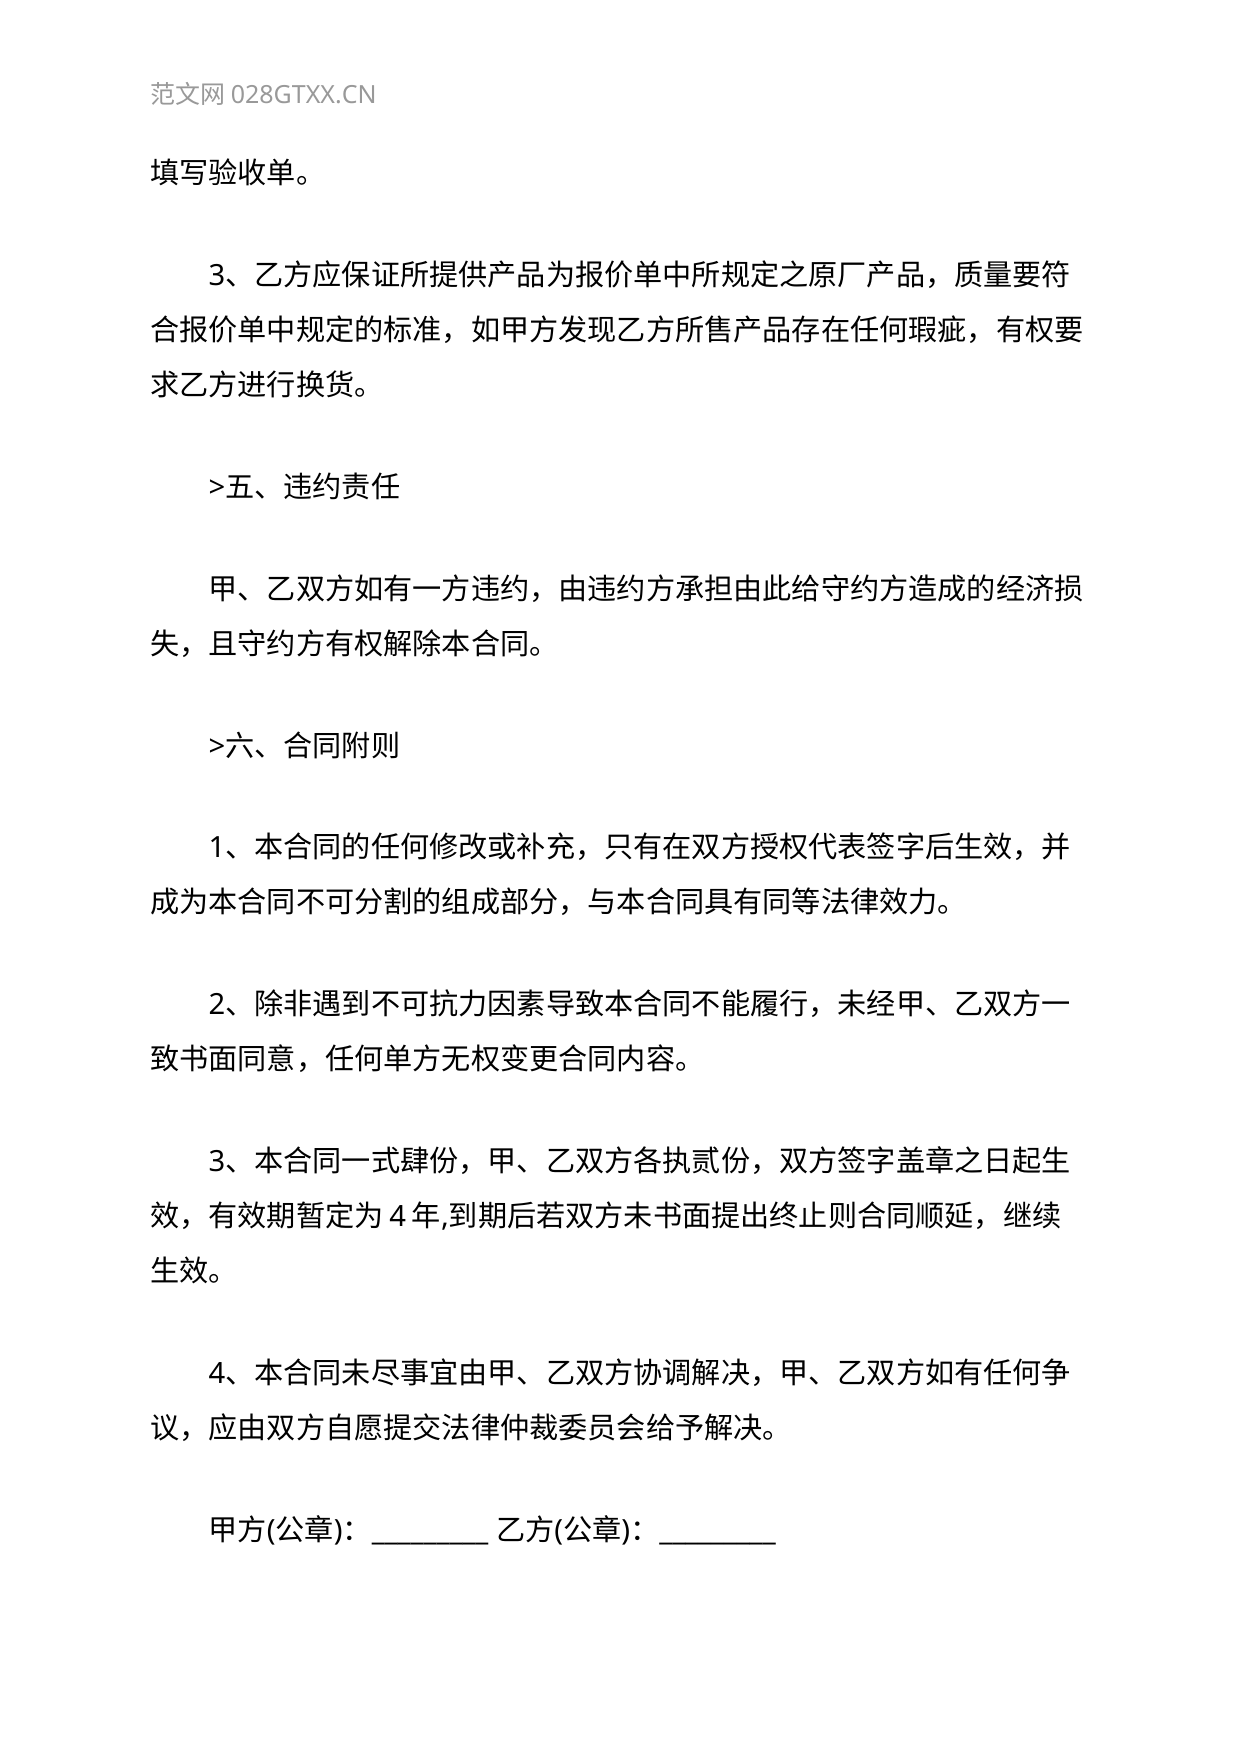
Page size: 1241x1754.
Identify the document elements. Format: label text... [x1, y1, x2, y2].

text 4、本合同未尽事宜由甲、乙双方协调解决，甲、乙双方如有任何争议，应由双方自愿提交法律仲裁委员会给予解决。 [150, 1349, 1090, 1447]
text >五、违约责任 [150, 463, 1090, 506]
text >六、合同附则 [150, 722, 1090, 764]
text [150, 150, 1090, 192]
text 2、除非遇到不可抗力因素导致本合同不能履行，未经甲、乙双方一致书面同意，任何单方无权变更合同内容。 [150, 981, 1090, 1078]
text 1、本合同的任何修改或补充，只有在双方授权代表签字后生效，并成为本合同不可分割的组成部分，与本合同具有同等法律效力。 [150, 824, 1090, 921]
text 甲方(公章)：_________ 乙方(公章)：_________ [150, 1506, 1090, 1548]
text 3、本合同一式肆份，甲、乙双方各执贰份，双方签字盖章之日起生效，有效期暂定为4年,到期后若双方未书面提出终止则合同顺延，继续生效。 [150, 1138, 1090, 1290]
text 甲、乙双方如有一方违约，由违约方承担由此给守约方造成的经济损失，且守约方有权解除本合同。 [150, 565, 1090, 663]
text 3、乙方应保证所提供产品为报价单中所规定之原厂产品，质量要符合报价单中规定的标准，如甲方发现乙方所售产品存在任何瑕疵，有权要求乙方进行换货。 [150, 252, 1090, 404]
